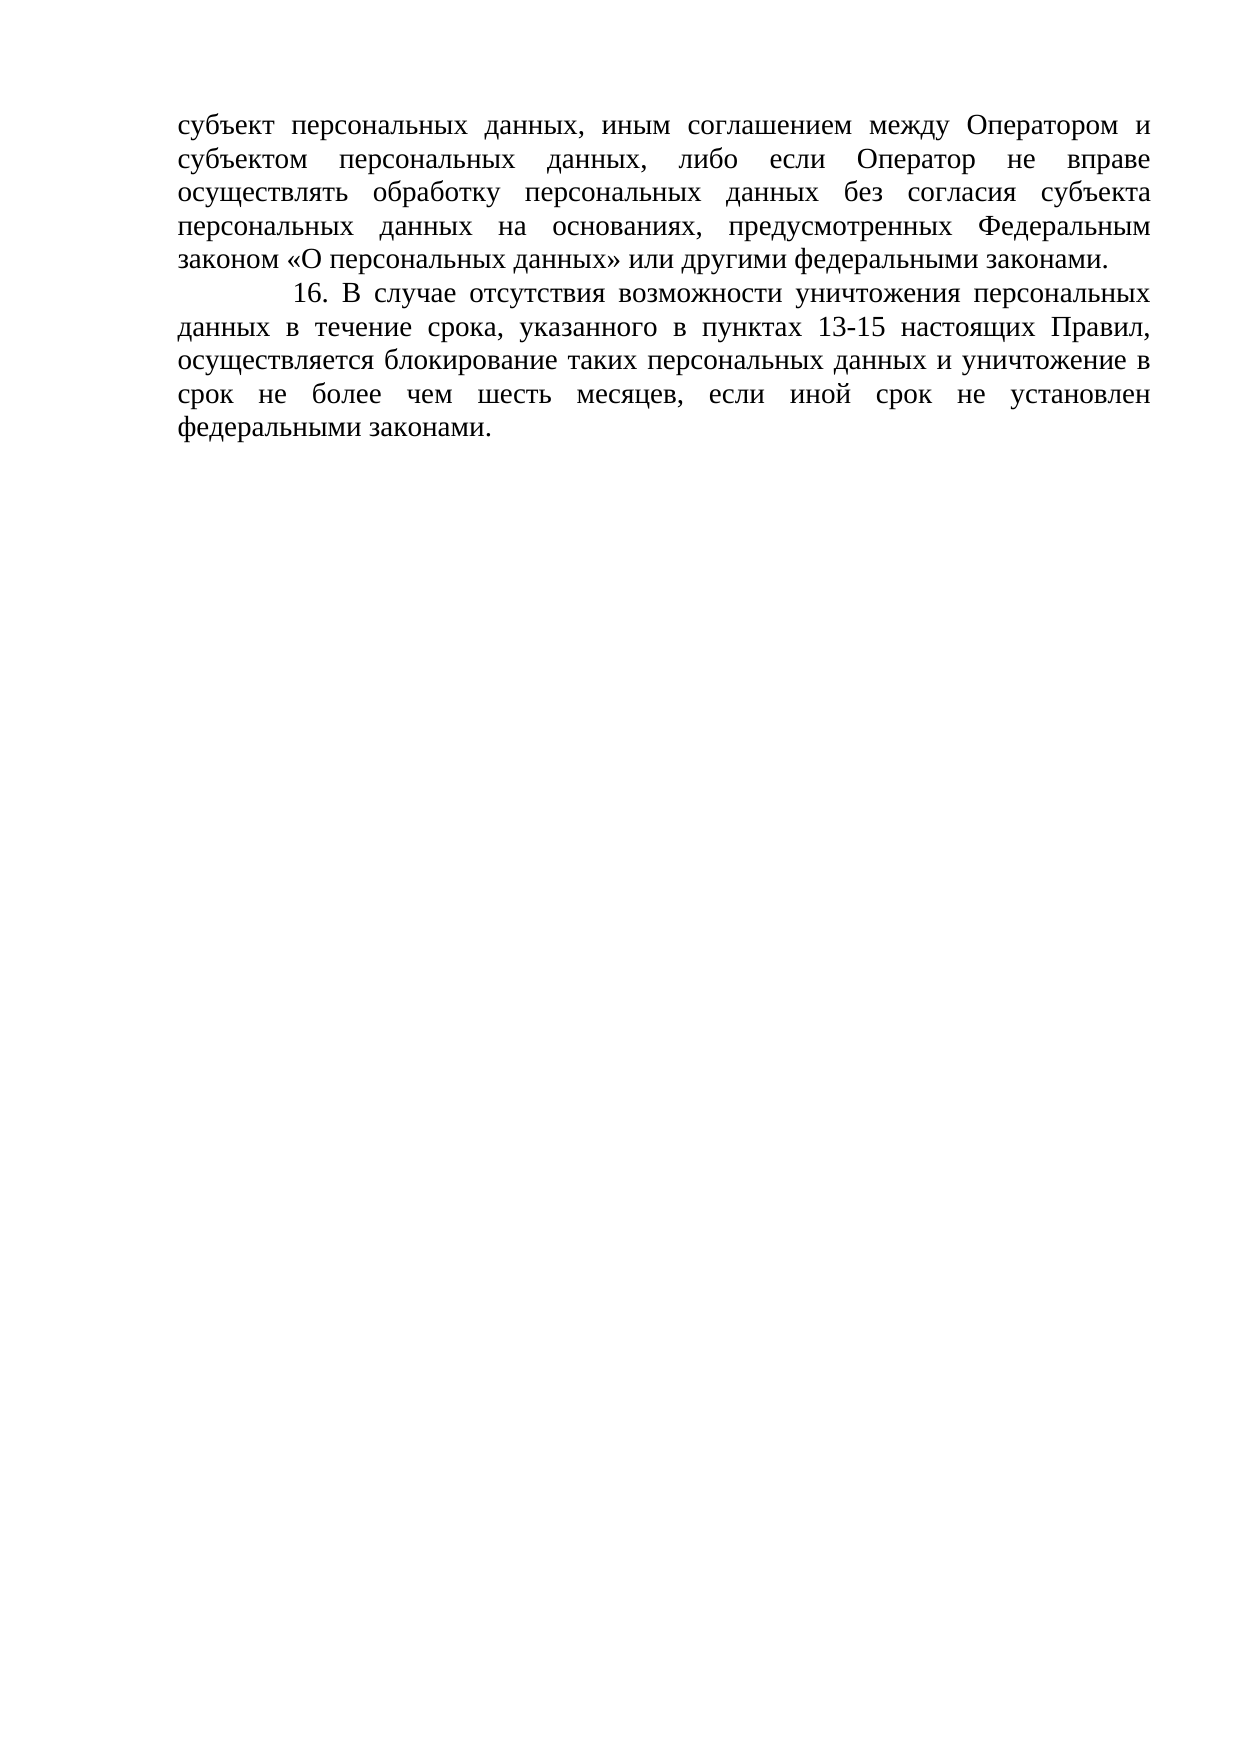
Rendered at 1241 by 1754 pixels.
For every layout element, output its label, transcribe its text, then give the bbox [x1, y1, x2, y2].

text 16. В случае отсутствия возможности уничтожения персональных данных в течение срока, указанного в пунктах 13-15 настоящих Правил, осуществляется блокирование таких персональных данных и уничтожение в срок не более чем шесть месяцев, если иной срок не установлен федеральными законами. [177, 275, 1152, 443]
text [177, 107, 1152, 275]
